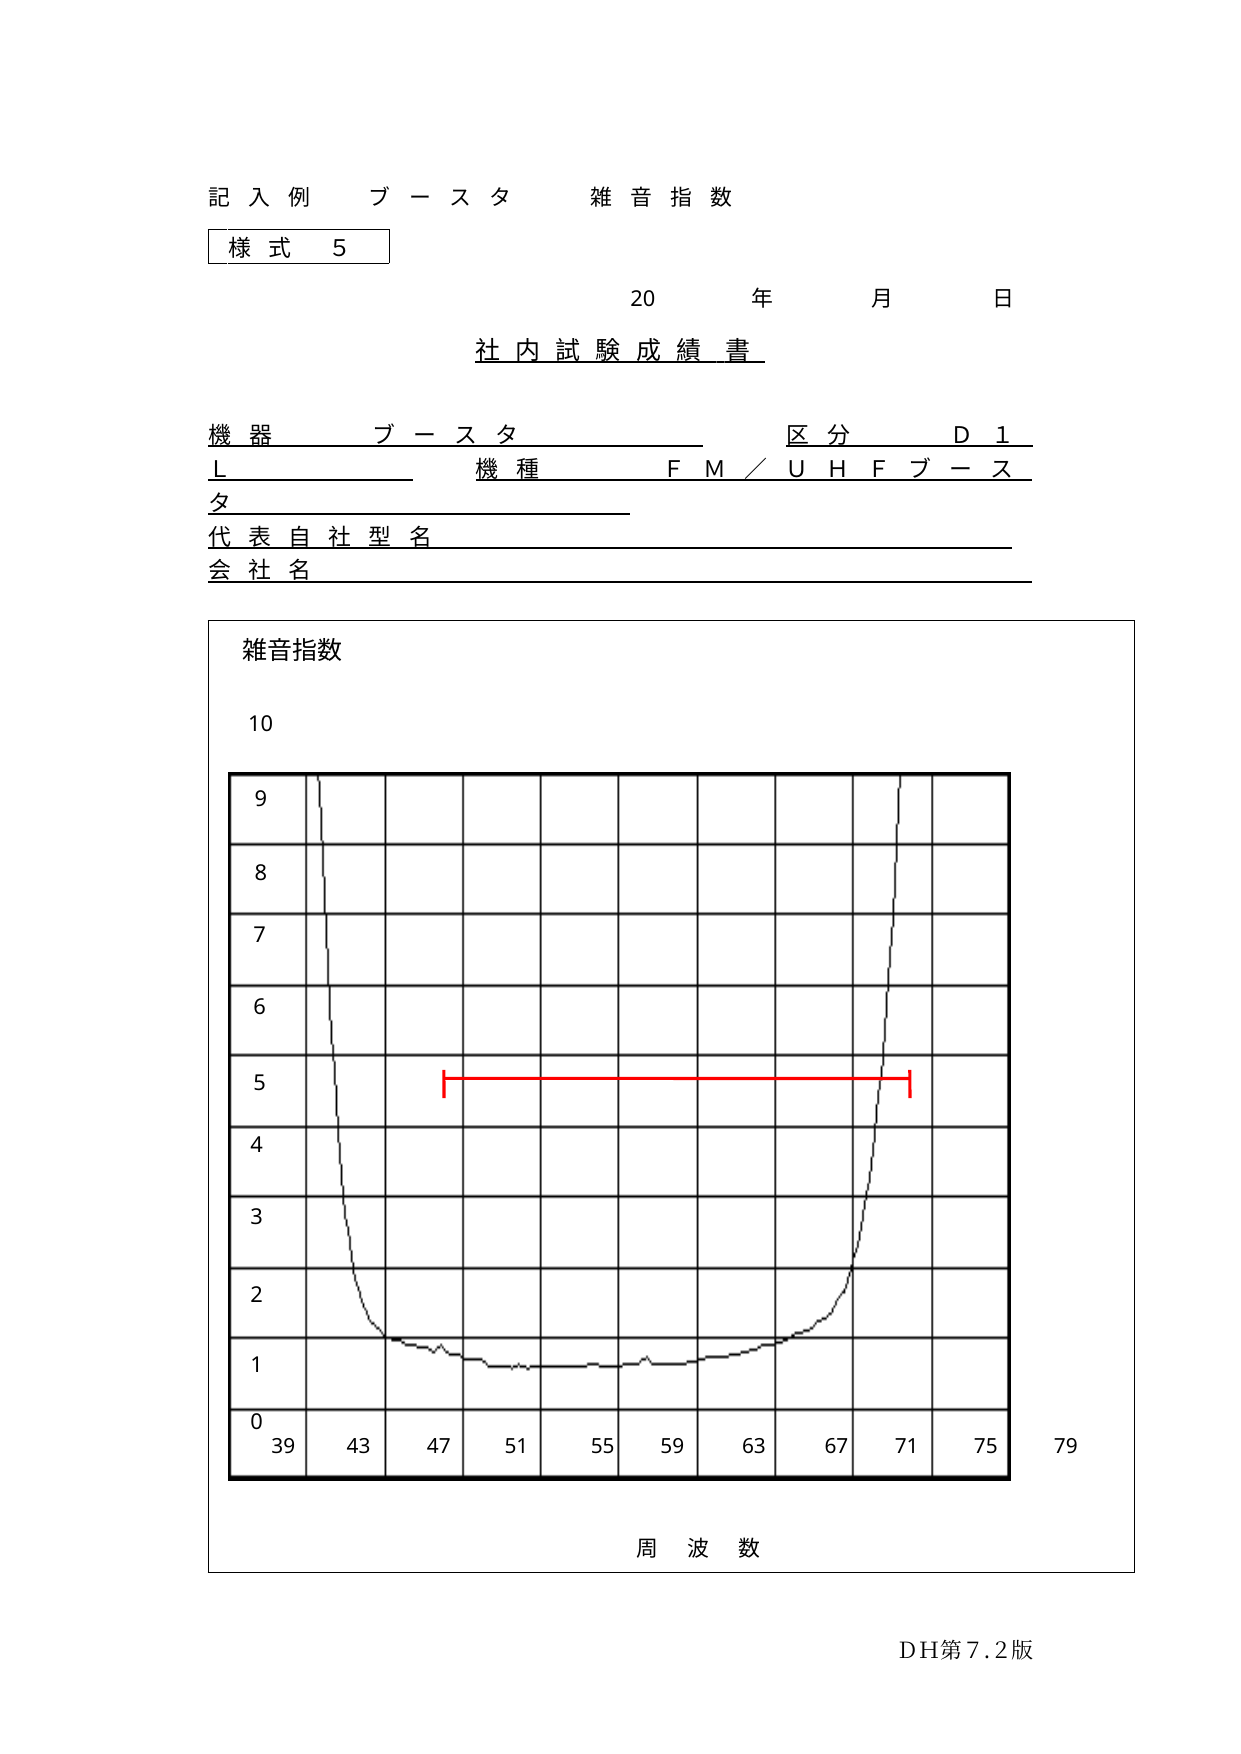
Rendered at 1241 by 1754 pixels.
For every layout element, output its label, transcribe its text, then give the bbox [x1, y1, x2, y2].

text 様式 ５ [208, 212, 1032, 280]
text 記入例 ブースタ 雑音指数 [208, 178, 1032, 212]
text 機器 ブースタ 区分 Ｄ１Ｌ 機種 ＦＭ／ＵＨＦブースタ [208, 416, 1032, 518]
text 20 年 月 日 [208, 280, 1032, 314]
picture [228, 772, 1011, 1481]
text 代表自社型名 会社名 [208, 518, 1032, 581]
table_header [209, 621, 1134, 1571]
text 社内試験成績書 [208, 314, 1032, 382]
